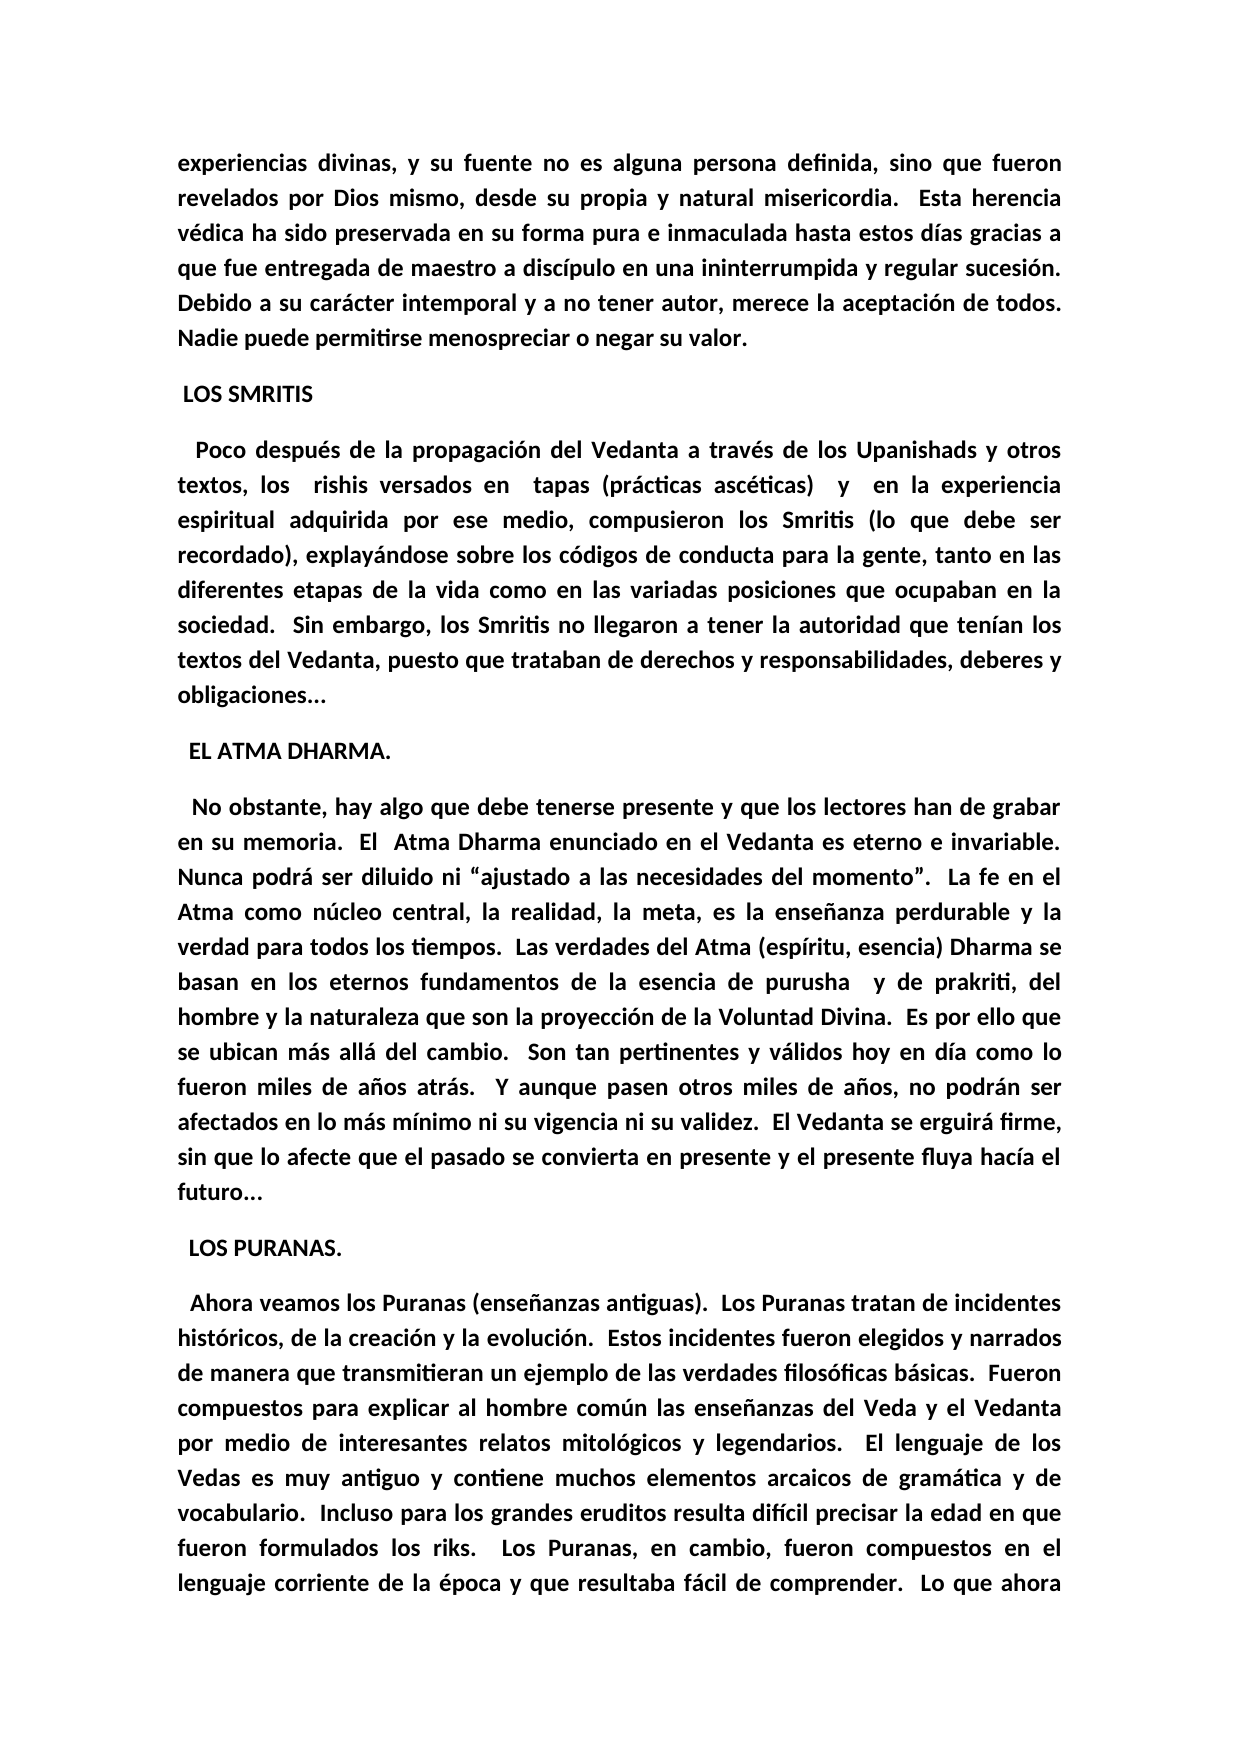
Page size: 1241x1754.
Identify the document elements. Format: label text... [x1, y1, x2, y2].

text Poco después de la propagación del Vedanta a través de los Upanishads y otros textos, los rishis versados en tapas (prácticas ascéticas) y en la experiencia espiritual adquirida por ese medio, compusieron los Smritis (lo que debe ser recordado), explayándose sobre los códigos de conducta para la gente, tanto en las diferentes etapas de la vida como en las variadas posiciones que ocupaban en la sociedad. Sin embargo, los Smritis no llegaron a tener la autoridad que tenían los textos del Vedanta, puesto que trataban de derechos y responsabilidades, deberes y obligaciones... [177, 434, 1063, 710]
text EL ATMA DHARMA. [177, 735, 1063, 766]
text LOS SMRITIS [177, 378, 1063, 409]
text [177, 148, 1063, 353]
text LOS PURANAS. [177, 1232, 1063, 1262]
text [177, 1288, 1063, 1598]
text No obstante, hay algo que debe tenerse presente y que los lectores han de grabar en su memoria. El Atma Dharma enunciado en el Vedanta es eterno e invariable. Nunca podrá ser diluido ni “ajustado a las necesidades del momento”. La fe en el Atma como núcleo central, la realidad, la meta, es la enseñanza perdurable y la verdad para todos los tiempos. Las verdades del Atma (espíritu, esencia) Dharma se basan en los eternos fundamentos de la esencia de purusha y de prakriti, del hombre y la naturaleza que son la proyección de la Voluntad Divina. Es por ello que se ubican más allá del cambio. Son tan pertinentes y válidos hoy en día como lo fueron miles de años atrás. Y aunque pasen otros miles de años, no podrán ser afectados en lo más mínimo ni su vigencia ni su validez. El Vedanta se erguirá firme, sin que lo afecte que el pasado se convierta en presente y el presente fluya hacía el futuro... [177, 791, 1063, 1206]
